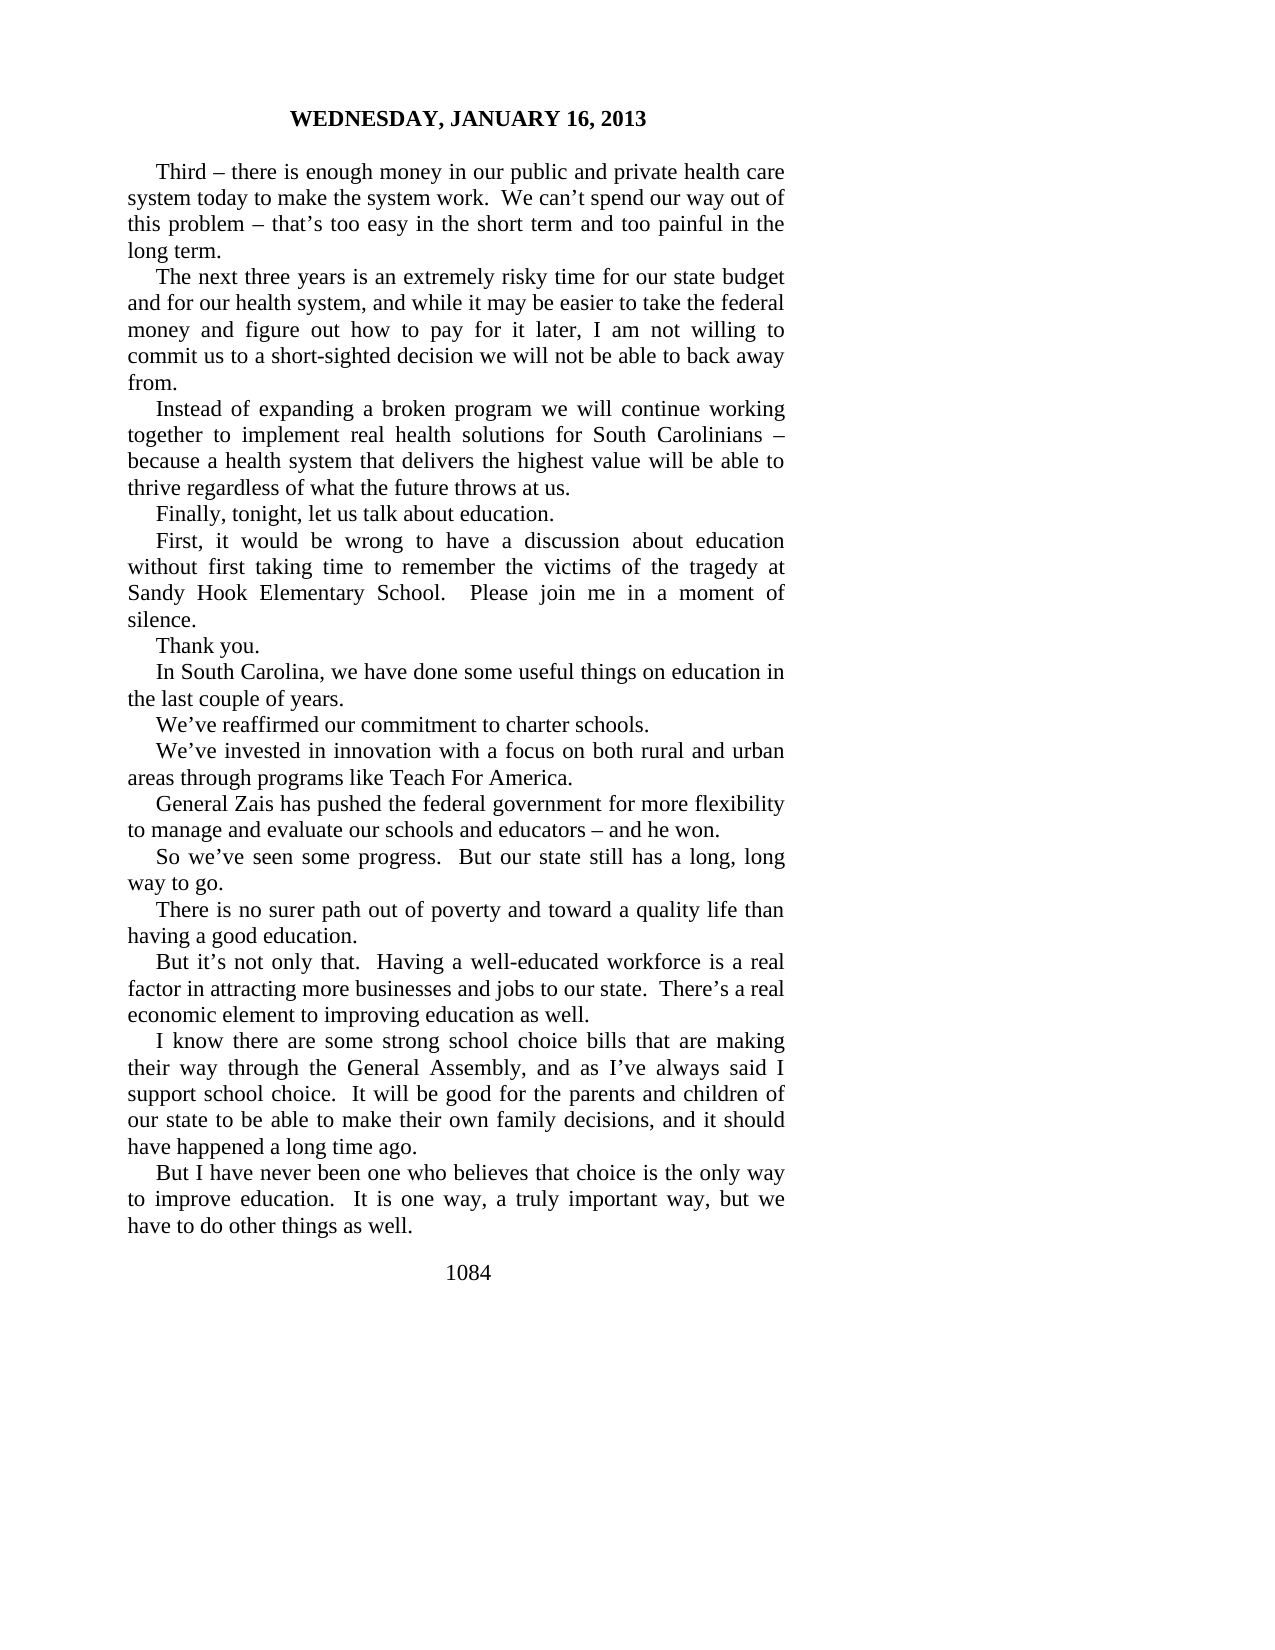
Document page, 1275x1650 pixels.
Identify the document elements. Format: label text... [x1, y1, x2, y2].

text In South Carolina, we have done some useful things on education in the last couple of years. [127, 658, 786, 711]
text Thank you. [127, 632, 786, 658]
text But I have never been one who believes that choice is the only way to improve education. It is one way, a truly important way, but we have to do other things as well. [127, 1159, 786, 1238]
text The next three years is an extremely risky time for our state budget and for our health system, and while it may be easier to take the federal money and figure out how to pay for it later, I am not willing to commit us to a short-sighted decision we will not be able to back away from. [127, 263, 786, 395]
text So we’ve seen some progress. But our state still has a long, long way to go. [127, 843, 786, 896]
text First, it would be wrong to have a discussion about education without first taking time to remember the victims of the tragedy at Sandy Hook Elementary School. Please join me in a moment of silence. [127, 527, 786, 632]
text General Zais has pushed the federal government for more flexibility to manage and evaluate our schools and educators – and he won. [127, 790, 786, 843]
text We’ve reaffirmed our commitment to charter schools. [127, 711, 786, 737]
text We’ve invested in innovation with a focus on both rural and urban areas through programs like Teach For America. [127, 737, 786, 790]
text There is no surer path out of poverty and toward a quality life than having a good education. [127, 896, 786, 948]
text I know there are some strong school choice bills that are making their way through the General Assembly, and as I’ve always said I support school choice. It will be good for the parents and children of our state to be able to make their own family decisions, and it should have happened a long time ago. [127, 1027, 786, 1159]
text But it’s not only that. Having a well-educated workforce is a real factor in attracting more businesses and jobs to our state. There’s a real economic element to improving education as well. [127, 948, 786, 1027]
text Instead of expanding a broken program we will continue working together to implement real health solutions for South Carolinians – because a health system that delivers the highest value will be able to thrive regardless of what the future throws at us. [127, 395, 786, 500]
text Third – there is enough money in our public and private health care system today to make the system work. We can’t spend our way out of this problem – that’s too easy in the short term and too painful in the long term. [127, 158, 786, 263]
text Finally, tonight, let us talk about education. [127, 500, 786, 527]
